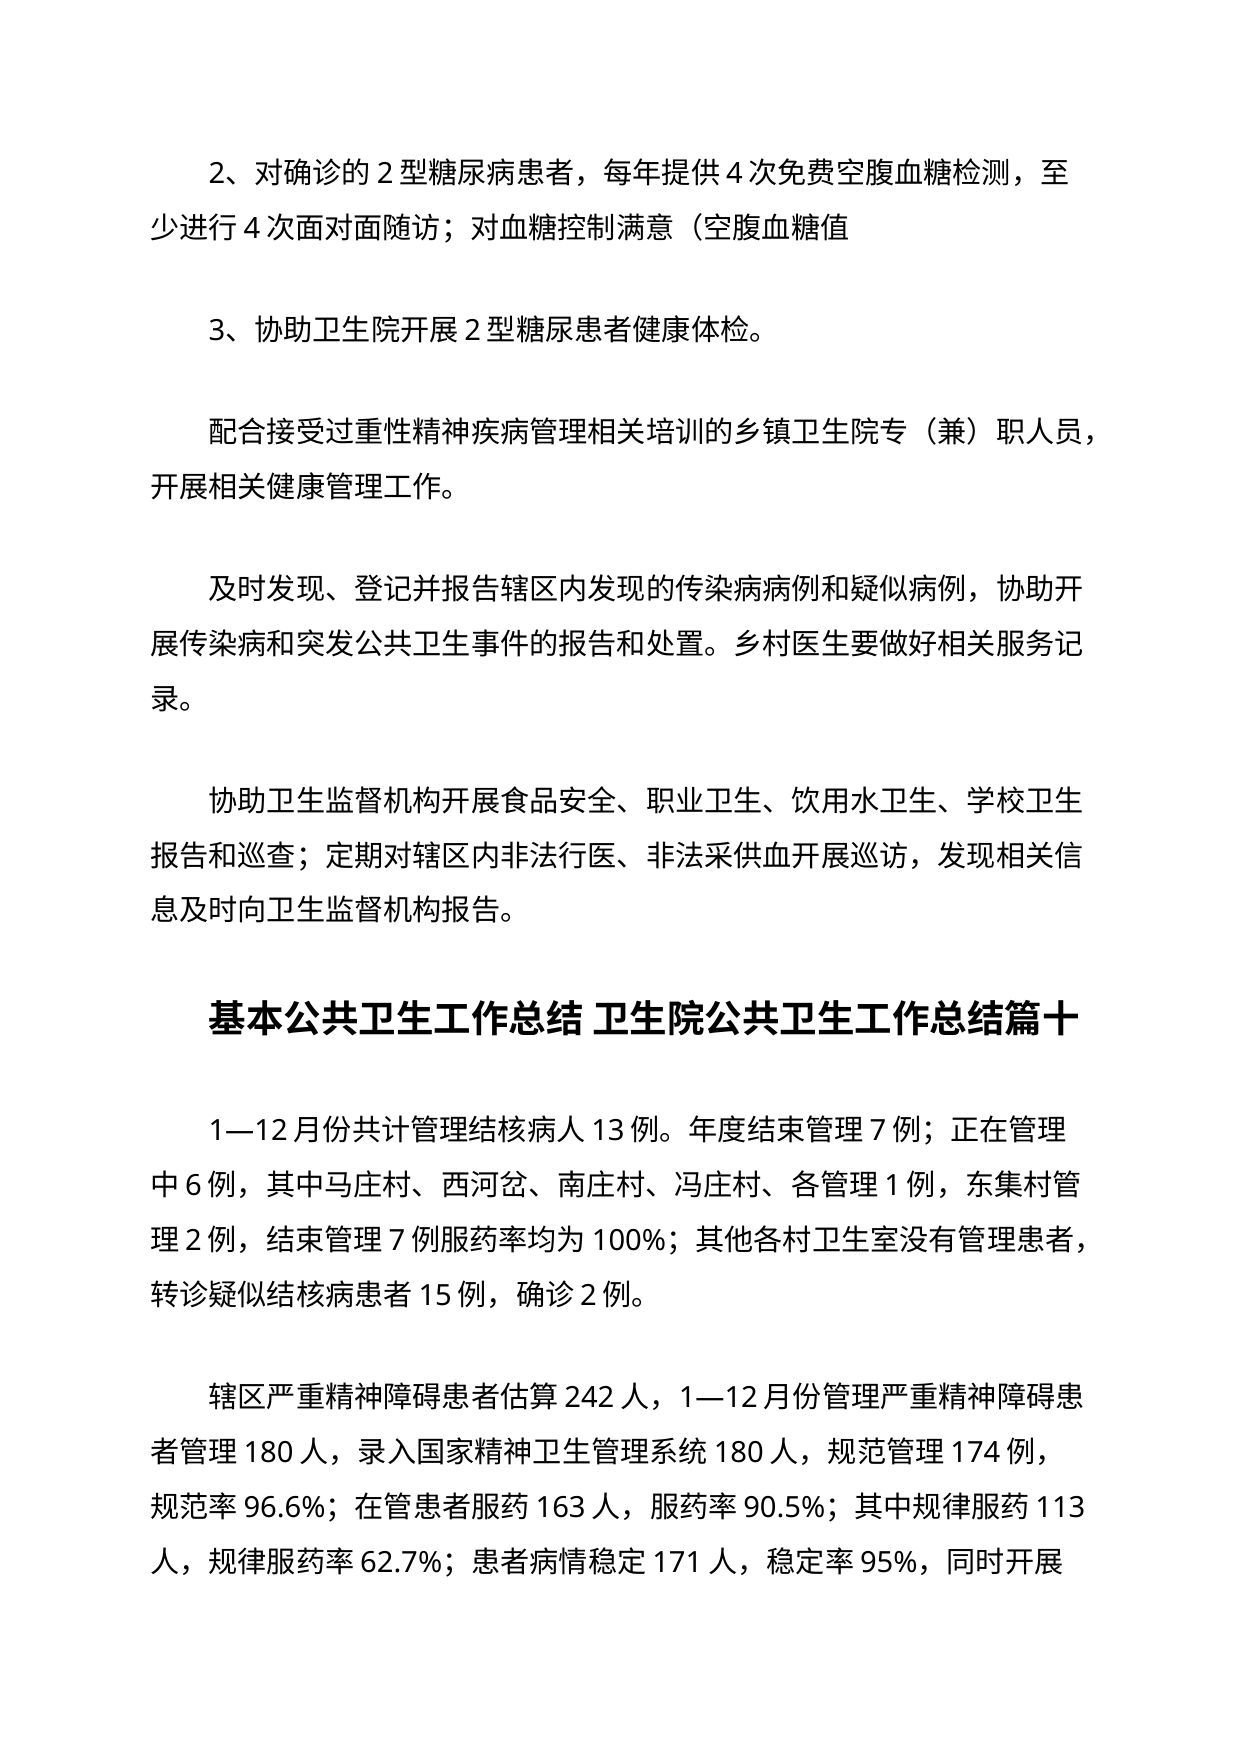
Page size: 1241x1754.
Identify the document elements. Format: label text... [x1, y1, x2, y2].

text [150, 1373, 1090, 1581]
text 协助卫生监督机构开展食品安全、职业卫生、饮用水卫生、学校卫生报告和巡查；定期对辖区内非法行医、非法采供血开展巡访，发现相关信息及时向卫生监督机构报告。 [150, 777, 1090, 929]
text 配合接受过重性精神疾病管理相关培训的乡镇卫生院专（兼）职人员，开展相关健康管理工作。 [150, 409, 1090, 506]
text 3、协助卫生院开展2型糖尿患者健康体检。 [150, 307, 1090, 349]
text 基本公共卫生工作总结 卫生院公共卫生工作总结篇十 [150, 989, 1090, 1043]
text 2、对确诊的2型糖尿病患者，每年提供4次免费空腹血糖检测，至少进行4次面对面随访；对血糖控制满意（空腹血糖值 [150, 150, 1090, 247]
text 1—12月份共计管理结核病人13例。年度结束管理7例；正在管理中6例，其中马庄村、西河岔、南庄村、冯庄村、各管理1例，东集村管理2例，结束管理7例服药率均为100%；其他各村卫生室没有管理患者，转诊疑似结核病患者15例，确诊2例。 [150, 1106, 1090, 1313]
text 及时发现、登记并报告辖区内发现的传染病病例和疑似病例，协助开展传染病和突发公共卫生事件的报告和处置。乡村医生要做好相关服务记录。 [150, 566, 1090, 718]
